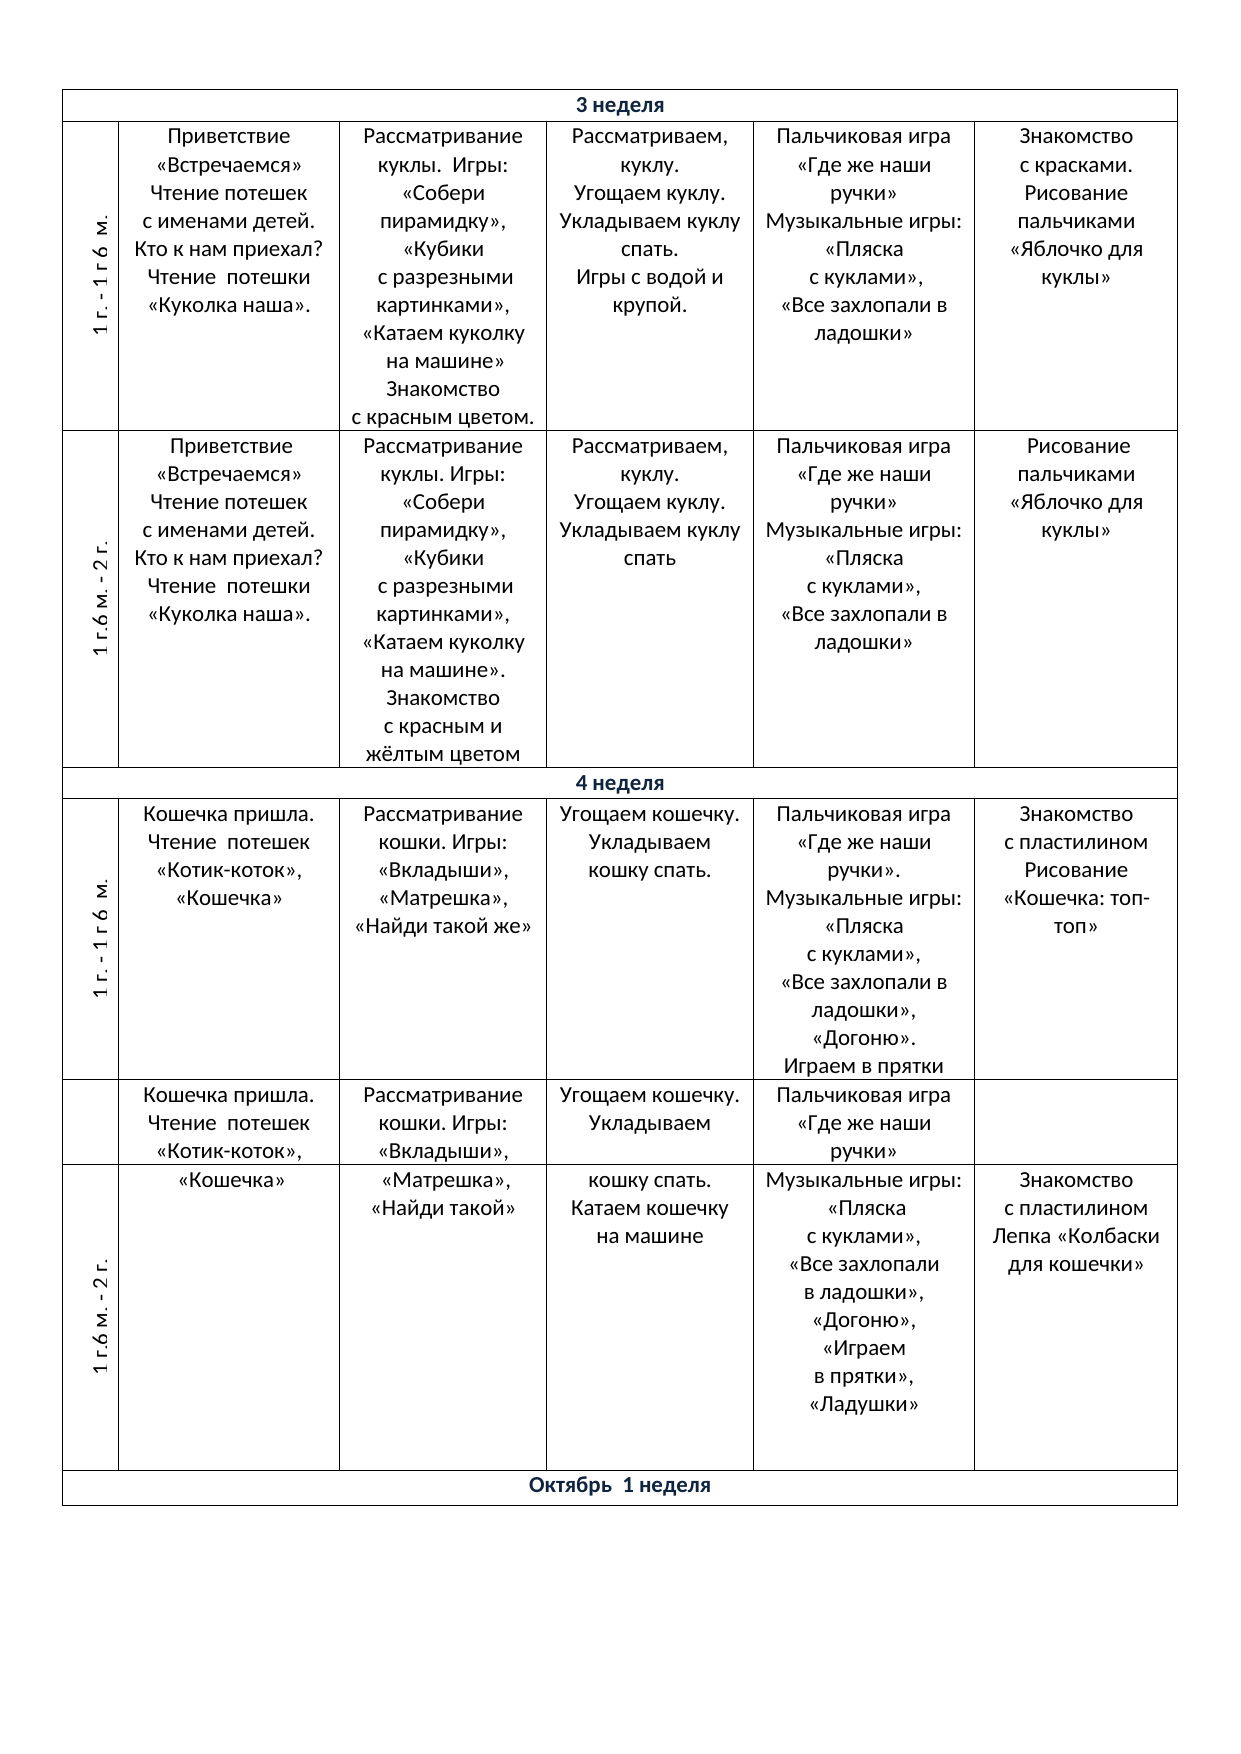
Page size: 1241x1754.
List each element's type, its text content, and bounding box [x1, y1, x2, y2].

table_cell 3 неделя [63, 90, 1177, 121]
table_cell «Кошечка» [119, 1165, 339, 1469]
table_cell Кошечка пришла. Чтение потешек «Котик-коток», [119, 1080, 339, 1164]
table_cell Октябрь 1 неделя [63, 1471, 1177, 1504]
table_cell 1 г.6 м. - 2 г. [63, 1165, 118, 1469]
table_cell Приветствие «Встречаемся» Чтение потешек с именами детей. Кто к нам приехал? Чтение потешки «Куколка наша». [119, 431, 339, 767]
table_cell Пальчиковая игра «Где же наши ручки» Музыкальные игры: «Пляска с куклами», «Все захлопали в ладошки» [754, 122, 974, 430]
table_cell [975, 1080, 1177, 1164]
table_cell Знакомство с пластилином Лепка «Колбаски для кошечки» [975, 1165, 1177, 1469]
table_cell Пальчиковая игра «Где же наши ручки» Музыкальные игры: «Пляска с куклами», «Все захлопали в ладошки» [754, 431, 974, 767]
table_cell Знакомство с пластилином Рисование «Кошечка: топ-топ» [975, 799, 1177, 1079]
table_cell Угощаем кошечку. Укладываем кошку спать. [547, 799, 753, 1079]
table_cell Рассматривание куклы. Игры: «Собери пирамидку», «Кубики с разрезными картинками», «Катаем куколку на машине» Знакомство с красным цветом. [340, 122, 546, 430]
table_cell Рассматриваем, куклу. Угощаем куклу. Укладываем куклу спать. Игры с водой и крупой. [547, 122, 753, 430]
table_cell 1 г. - 1 г 6 м. [63, 799, 118, 1079]
table_cell Угощаем кошечку. Укладываем [547, 1080, 753, 1164]
table_cell Рассматривание кошки. Игры: «Вкладыши», [340, 1080, 546, 1164]
table_cell Кошечка пришла. Чтение потешек «Котик-коток», «Кошечка» [119, 799, 339, 1079]
table_cell «Матрешка», «Найди такой» [340, 1165, 546, 1469]
table_cell Приветствие «Встречаемся» Чтение потешек с именами детей. Кто к нам приехал? Чтение потешки «Куколка наша». [119, 122, 339, 430]
table_cell 4 неделя [63, 768, 1177, 798]
table_cell Рассматриваем, куклу. Угощаем куклу. Укладываем куклу спать [547, 431, 753, 767]
table_cell Пальчиковая игра «Где же наши ручки» [754, 1080, 974, 1164]
table_cell Рассматривание кошки. Игры: «Вкладыши», «Матрешка», «Найди такой же» [340, 799, 546, 1079]
table_cell 1 г. - 1 г 6 м. [63, 122, 118, 430]
table_cell кошку спать. Катаем кошечку на машине [547, 1165, 753, 1469]
table_cell Знакомство с красками. Рисование пальчиками «Яблочко для куклы» [975, 122, 1177, 430]
table_cell [63, 1080, 118, 1164]
table_cell Пальчиковая игра «Где же наши ручки». Музыкальные игры: «Пляска с куклами», «Все захлопали в ладошки», «Догоню». Играем в прятки [754, 799, 974, 1079]
table_cell 1 г.6 м. - 2 г. [63, 431, 118, 767]
table_cell Рассматривание куклы. Игры: «Собери пирамидку», «Кубики с разрезными картинками», «Катаем куколку на машине». Знакомство с красным и жёлтым цветом [340, 431, 546, 767]
table_cell Рисование пальчиками «Яблочко для куклы» [975, 431, 1177, 767]
table_cell Музыкальные игры: «Пляска с куклами», «Все захлопали в ладошки», «Догоню», «Играем в прятки», «Ладушки» [754, 1165, 974, 1469]
